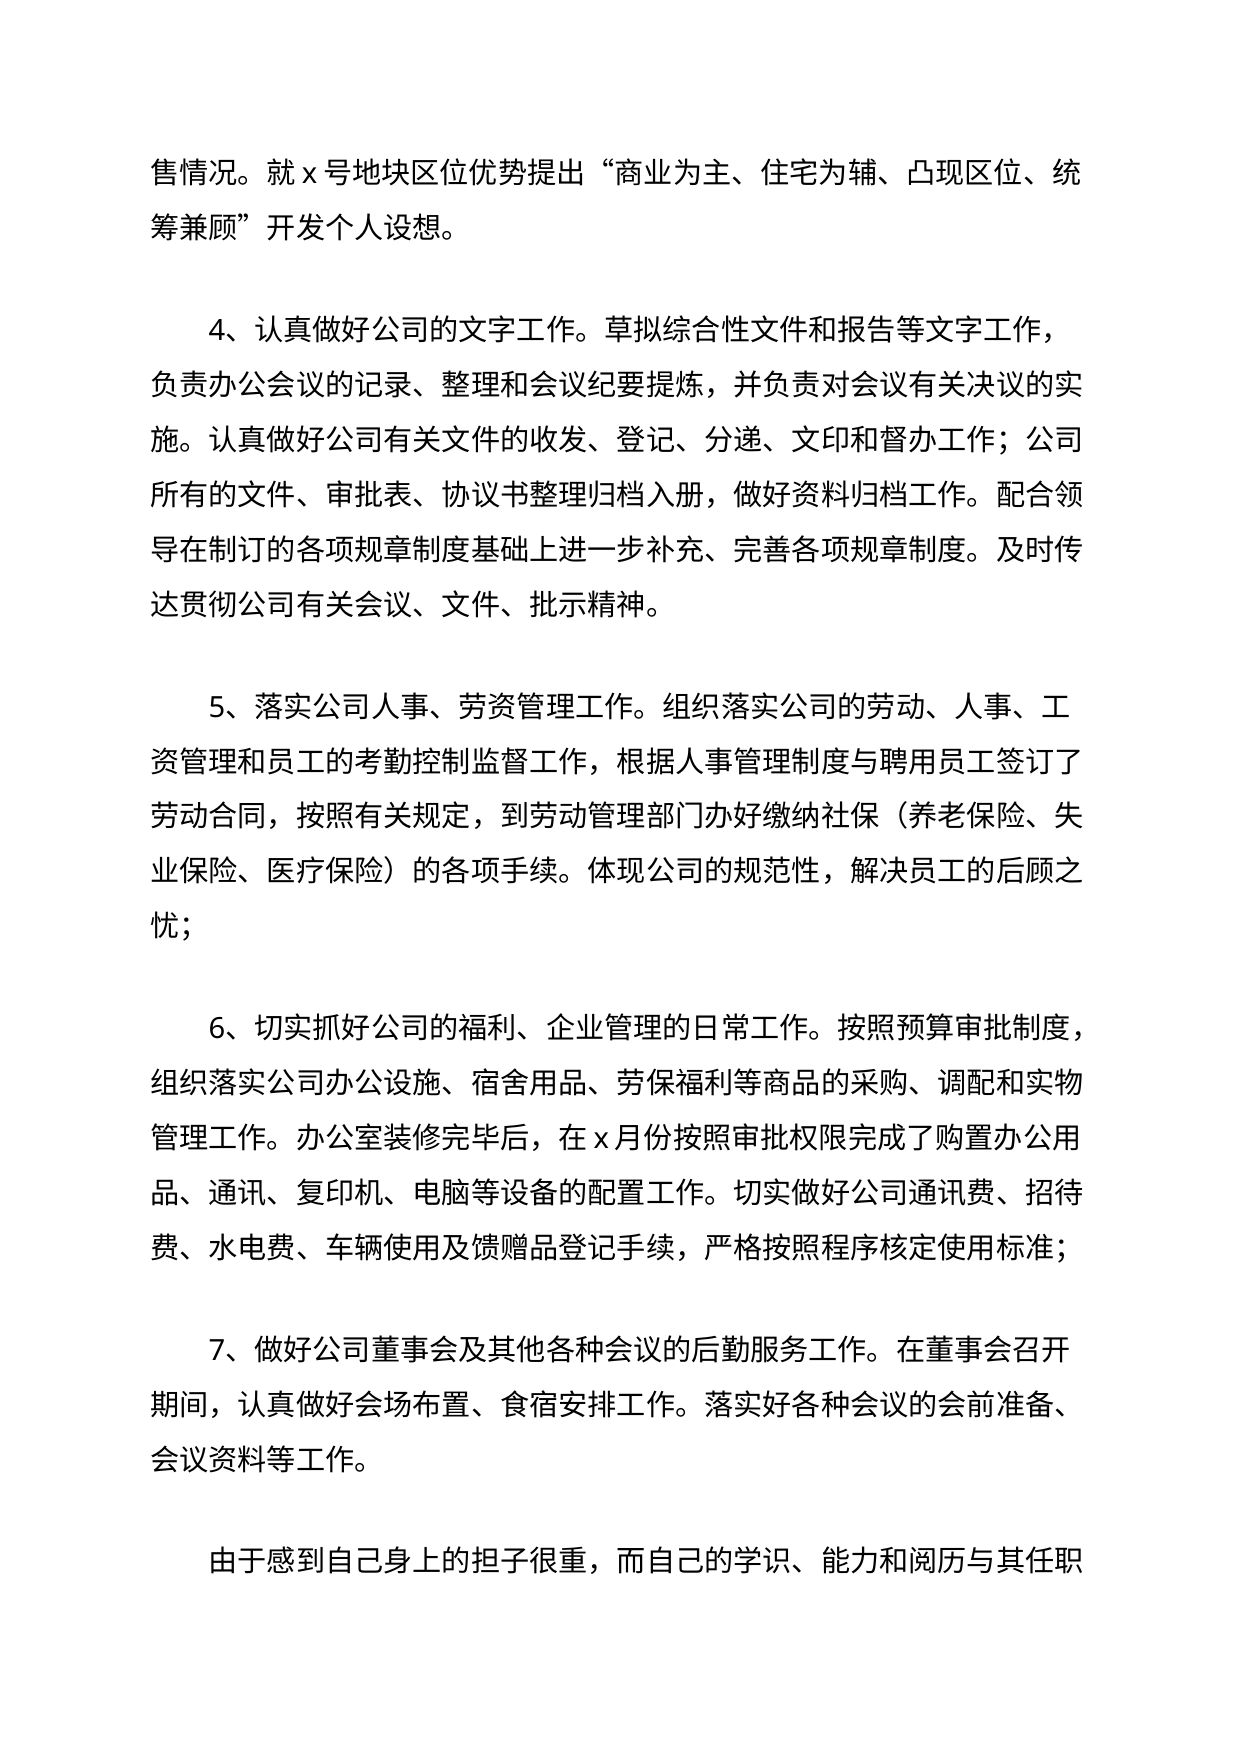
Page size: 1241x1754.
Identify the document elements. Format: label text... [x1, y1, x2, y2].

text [150, 1538, 1090, 1580]
text 7、做好公司董事会及其他各种会议的后勤服务工作。在董事会召开期间，认真做好会场布置、食宿安排工作。落实好各种会议的会前准备、会议资料等工作。 [150, 1326, 1090, 1478]
text 6、切实抓好公司的福利、企业管理的日常工作。按照预算审批制度，组织落实公司办公设施、宿舍用品、劳保福利等商品的采购、调配和实物管理工作。办公室装修完毕后，在x月份按照审批权限完成了购置办公用品、通讯、复印机、电脑等设备的配置工作。切实做好公司通讯费、招待费、水电费、车辆使用及馈赠品登记手续，严格按照程序核定使用标准； [150, 1004, 1090, 1267]
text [150, 150, 1090, 247]
text 5、落实公司人事、劳资管理工作。组织落实公司的劳动、人事、工资管理和员工的考勤控制监督工作，根据人事管理制度与聘用员工签订了劳动合同，按照有关规定，到劳动管理部门办好缴纳社保（养老保险、失业保险、医疗保险）的各项手续。体现公司的规范性，解决员工的后顾之忧； [150, 683, 1090, 945]
text 4、认真做好公司的文字工作。草拟综合性文件和报告等文字工作，负责办公会议的记录、整理和会议纪要提炼，并负责对会议有关决议的实施。认真做好公司有关文件的收发、登记、分递、文印和督办工作；公司所有的文件、审批表、协议书整理归档入册，做好资料归档工作。配合领导在制订的各项规章制度基础上进一步补充、完善各项规章制度。及时传达贯彻公司有关会议、文件、批示精神。 [150, 307, 1090, 624]
